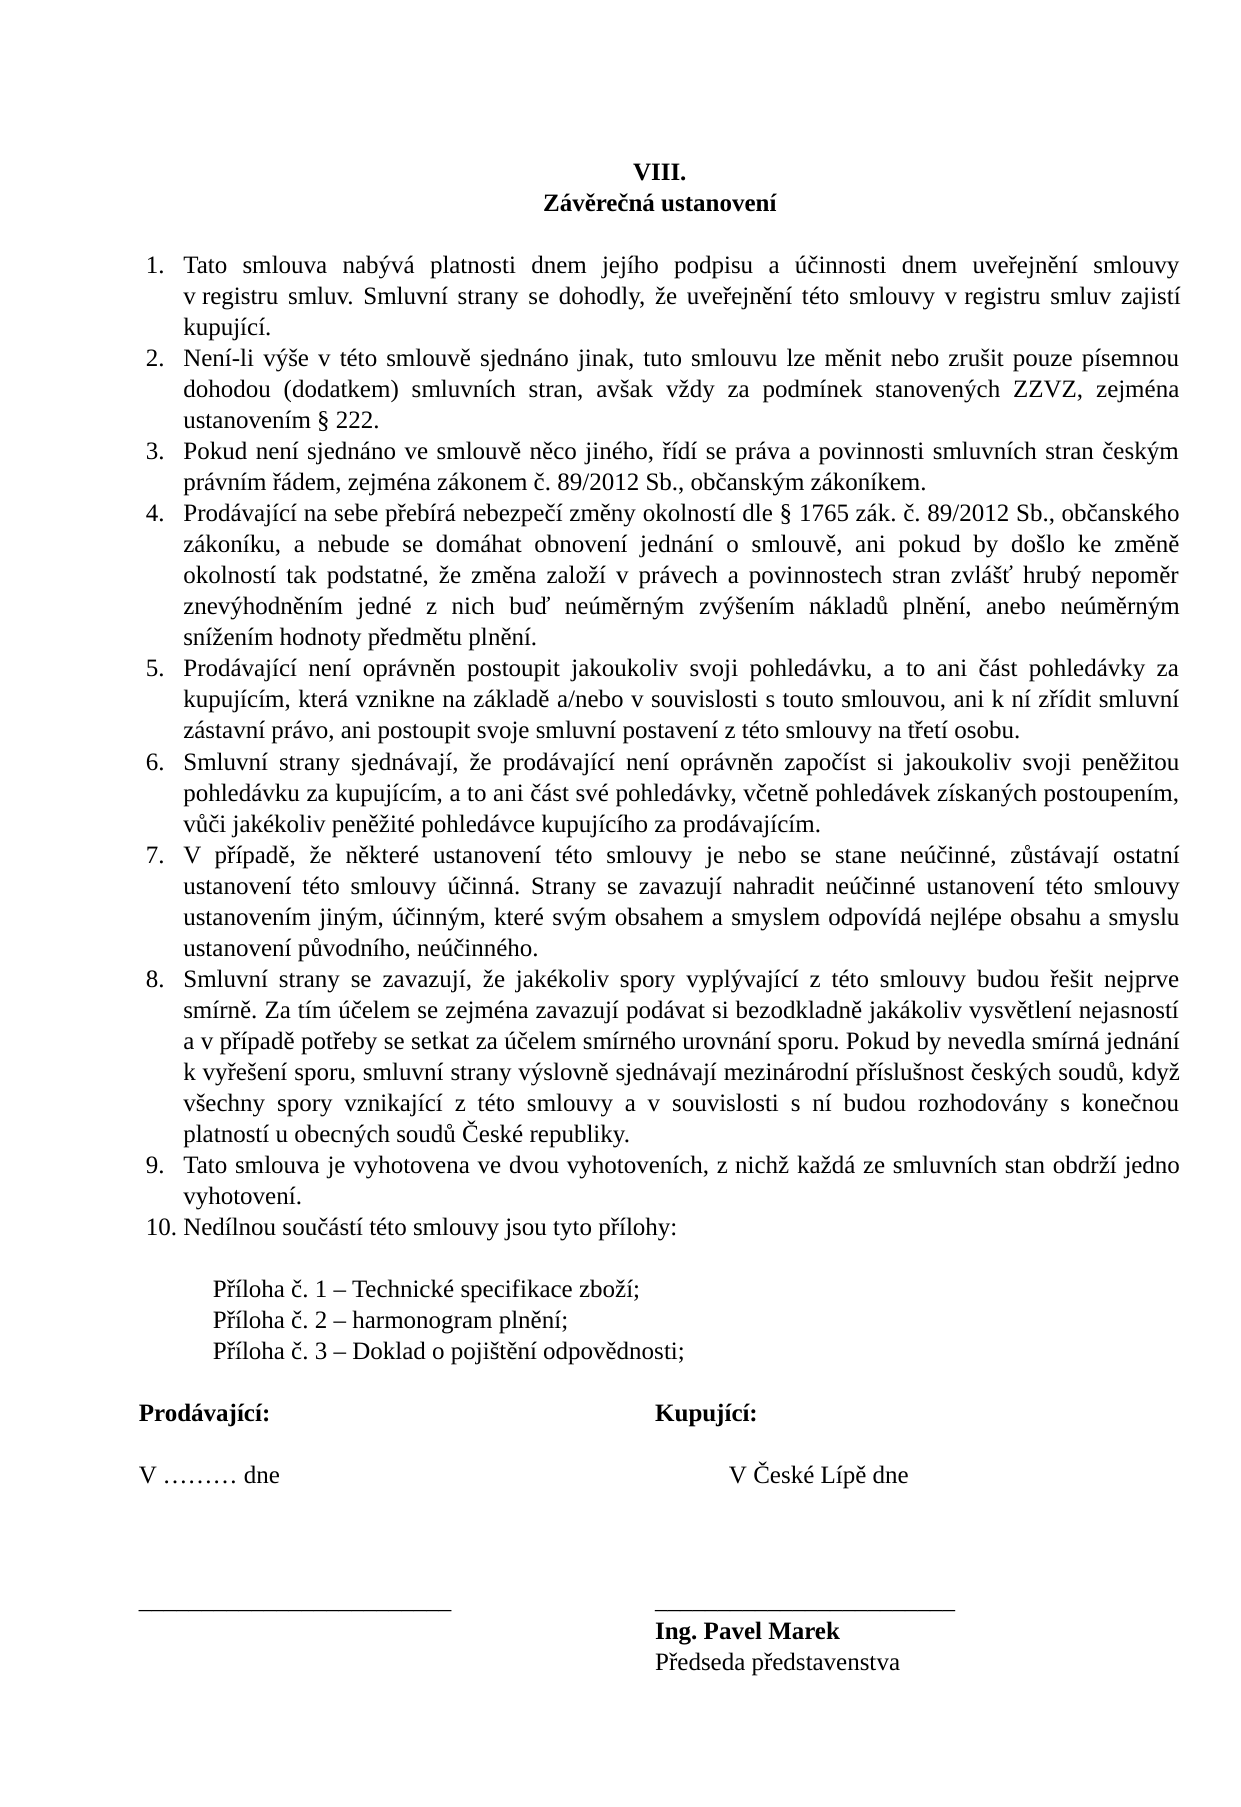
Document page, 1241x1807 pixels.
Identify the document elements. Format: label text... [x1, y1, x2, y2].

text Prodávající: Kupující: [139, 1398, 1181, 1427]
list V případě, že některé ustanovení této smlouvy je nebo se stane neúčinné, zůstávají ostatní ustanovení této smlouvy účinná. Strany se zavazují nahradit neúčinné ustanovení této smlouvy ustanovením jiným, účinným, které svým obsahem a smyslem odpovídá nejlépe obsahu a smyslu ustanovení původního, neúčinného. [146, 840, 1181, 962]
list Pokud není sjednáno ve smlouvě něco jiného, řídí se práva a povinnosti smluvních stran českým právním řádem, zejména zákonem č. 89/2012 Sb., občanským zákoníkem. [146, 436, 1181, 496]
text Příloha č. 3 – Doklad o pojištění odpovědnosti; [213, 1336, 1181, 1365]
list Tato smlouva nabývá platnosti dnem jejího podpisu a účinnosti dnem uveřejnění smlouvy v registru smluv. Smluvní strany se dohodly, že uveřejnění této smlouvy v registru smluv zajistí kupující. [146, 250, 1181, 341]
list Smluvní strany se zavazují, že jakékoliv spory vyplývající z této smlouvy budou řešit nejprve smírně. Za tím účelem se zejména zavazují podávat si bezodkladně jakákoliv vysvětlení nejasností a v případě potřeby se setkat za účelem smírného urovnání sporu. Pokud by nevedla smírná jednání k vyřešení sporu, smluvní strany výslovně sjednávají mezinárodní příslušnost českých soudů, když všechny spory vznikající z této smlouvy a v souvislosti s ní budou rozhodovány s konečnou platností u obecných soudů České republiky. [146, 964, 1181, 1148]
text V ……… dne V České Lípě dne [139, 1461, 1181, 1489]
text VIII. [139, 157, 1181, 186]
text Příloha č. 1 – Technické specifikace zboží; [213, 1274, 1181, 1303]
text Ing. Pavel Marek [139, 1616, 1181, 1644]
list Prodávající na sebe přebírá nebezpečí změny okolností dle § 1765 zák. č. 89/2012 Sb., občanského zákoníku, a nebude se domáhat obnovení jednání o smlouvě, ani pokud by došlo ke změně okolností tak podstatné, že změna založí v právech a povinnostech stran zvlášť hrubý nepoměr znevýhodněním jedné z nich buď neúměrným zvýšením nákladů plnění, anebo neúměrným snížením hodnoty předmětu plnění. [146, 498, 1181, 651]
list Není-li výše v této smlouvě sjednáno jinak, tuto smlouvu lze měnit nebo zrušit pouze písemnou dohodou (dodatkem) smluvních stran, avšak vždy za podmínek stanovených ZZVZ, zejména ustanovením § 222. [146, 343, 1181, 434]
list Prodávající není oprávněn postoupit jakoukoliv svoji pohledávku, a to ani část pohledávky za kupujícím, která vznikne na základě a/nebo v souvislosti s touto smlouvou, ani k ní zřídit smluvní zástavní právo, ani postoupit svoje smluvní postavení z této smlouvy na třetí osobu. [146, 653, 1181, 744]
text Závěrečná ustanovení [139, 188, 1181, 217]
list Nedílnou součástí této smlouvy jsou tyto přílohy: [146, 1212, 1181, 1241]
list Smluvní strany sjednávají, že prodávající není oprávněn započíst si jakoukoliv svoji peněžitou pohledávku za kupujícím, a to ani část své pohledávky, včetně pohledávek získaných postoupením, vůči jakékoliv peněžité pohledávce kupujícího za prodávajícím. [146, 747, 1181, 837]
text Předseda představenstva [139, 1647, 1181, 1676]
text Příloha č. 2 – harmonogram plnění; [213, 1305, 1181, 1334]
list Tato smlouva je vyhotovena ve dvou vyhotoveních, z nichž každá ze smluvních stan obdrží jedno vyhotovení. [146, 1150, 1181, 1210]
text _________________________ ________________________ [139, 1585, 1181, 1613]
